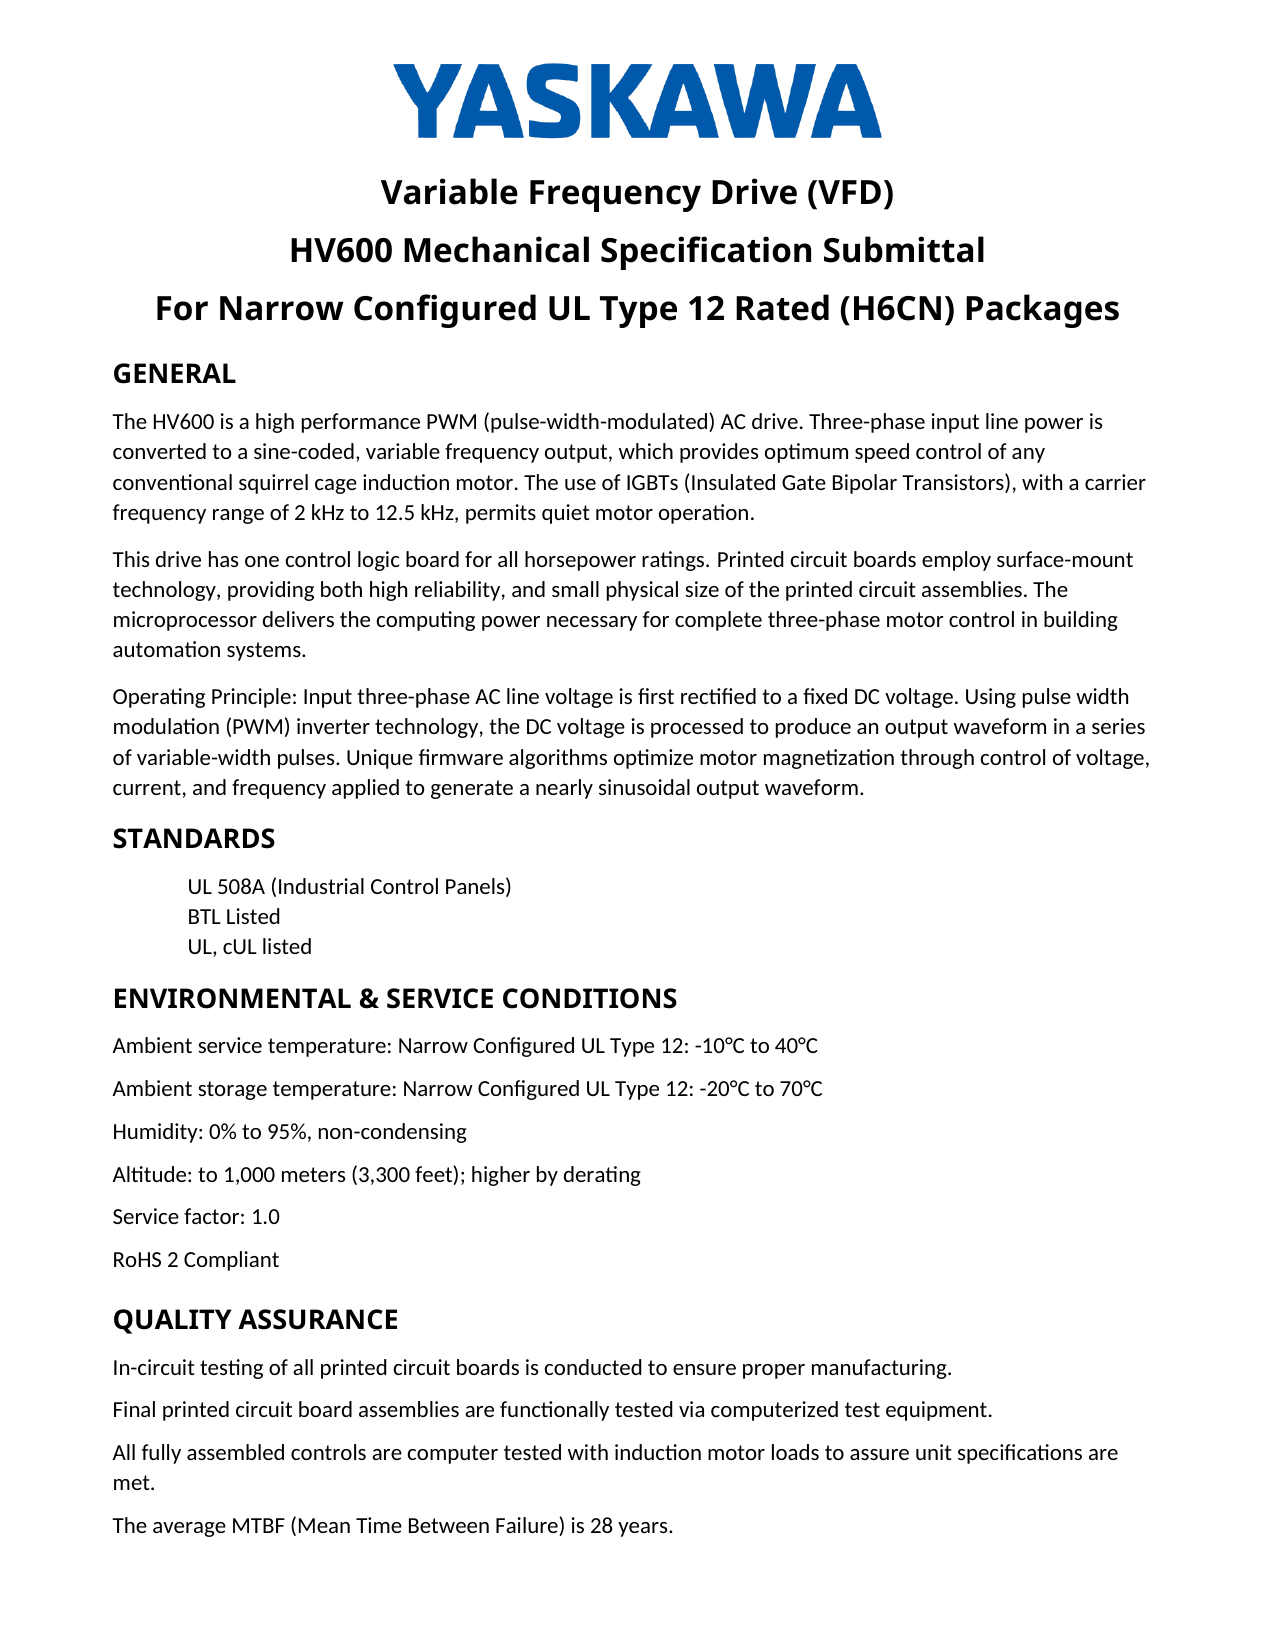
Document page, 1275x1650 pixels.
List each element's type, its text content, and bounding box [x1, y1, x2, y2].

subtitle HV600 Mechanical Specification Submittal [112, 227, 1162, 272]
list BTL Listed [187, 902, 1162, 930]
subtitle For Narrow Configured UL Type 12 Rated (H6CN) Packages [112, 284, 1162, 330]
subtitle ENVIRONMENTAL & SERVICE CONDITIONS [112, 979, 1162, 1016]
subtitle STANDARDS [112, 820, 1162, 857]
text Ambient storage temperature: Narrow Configured UL Type 12: -20°C to 70°C [112, 1074, 1162, 1102]
text This drive has one control logic board for all horsepower ratings. Printed circuit boards employ surface-mount technology, providing both high reliability, and small physical size of the printed circuit assemblies. The microprocessor delivers the computing power necessary for complete three-phase motor control in building automation systems. [112, 545, 1162, 663]
text The average MTBF (Mean Time Between Failure) is 28 years. [112, 1511, 1162, 1539]
text Final printed circuit board assemblies are functionally tested via computerized test equipment. [112, 1395, 1162, 1423]
text Operating Principle: Input three-phase AC line voltage is first rectified to a fixed DC voltage. Using pulse width modulation (PWM) inverter technology, the DC voltage is processed to produce an output waveform in a series of variable-width pulses. Unique firmware algorithms optimize motor magnetization through control of voltage, current, and frequency applied to generate a nearly sinusoidal output waveform. [112, 682, 1162, 801]
text Service factor: 1.0 [112, 1202, 1162, 1231]
text The HV600 is a high performance PWM (pulse-width-modulated) AC drive. Three-phase input line power is converted to a sine-coded, variable frequency output, which provides optimum speed control of any conventional squirrel cage induction motor. The use of IGBTs (Insulated Gate Bipolar Transistors), with a carrier frequency range of 2 kHz to 12.5 kHz, permits quiet motor operation. [112, 407, 1162, 526]
list UL, cUL listed [187, 932, 1162, 961]
text In-circuit testing of all printed circuit boards is conducted to ensure proper manufacturing. [112, 1353, 1162, 1381]
text Ambient service temperature: Narrow Configured UL Type 12: -10°C to 40°C [112, 1032, 1162, 1060]
list UL 508A (Industrial Control Panels) [187, 872, 1162, 900]
text Humidity: 0% to 95%, non-condensing [112, 1117, 1162, 1145]
subtitle QUALITY ASSURANCE [112, 1300, 1162, 1337]
text RoHS 2 Compliant [112, 1245, 1162, 1273]
text All fully assembled controls are computer tested with induction motor loads to assure unit specifications are met. [112, 1438, 1162, 1496]
picture [389, 54, 886, 149]
text Altitude: to 1,000 meters (3,300 feet); higher by derating [112, 1160, 1162, 1188]
subtitle Variable Frequency Drive (VFD) [112, 169, 1162, 214]
subtitle GENERAL [112, 355, 1162, 392]
